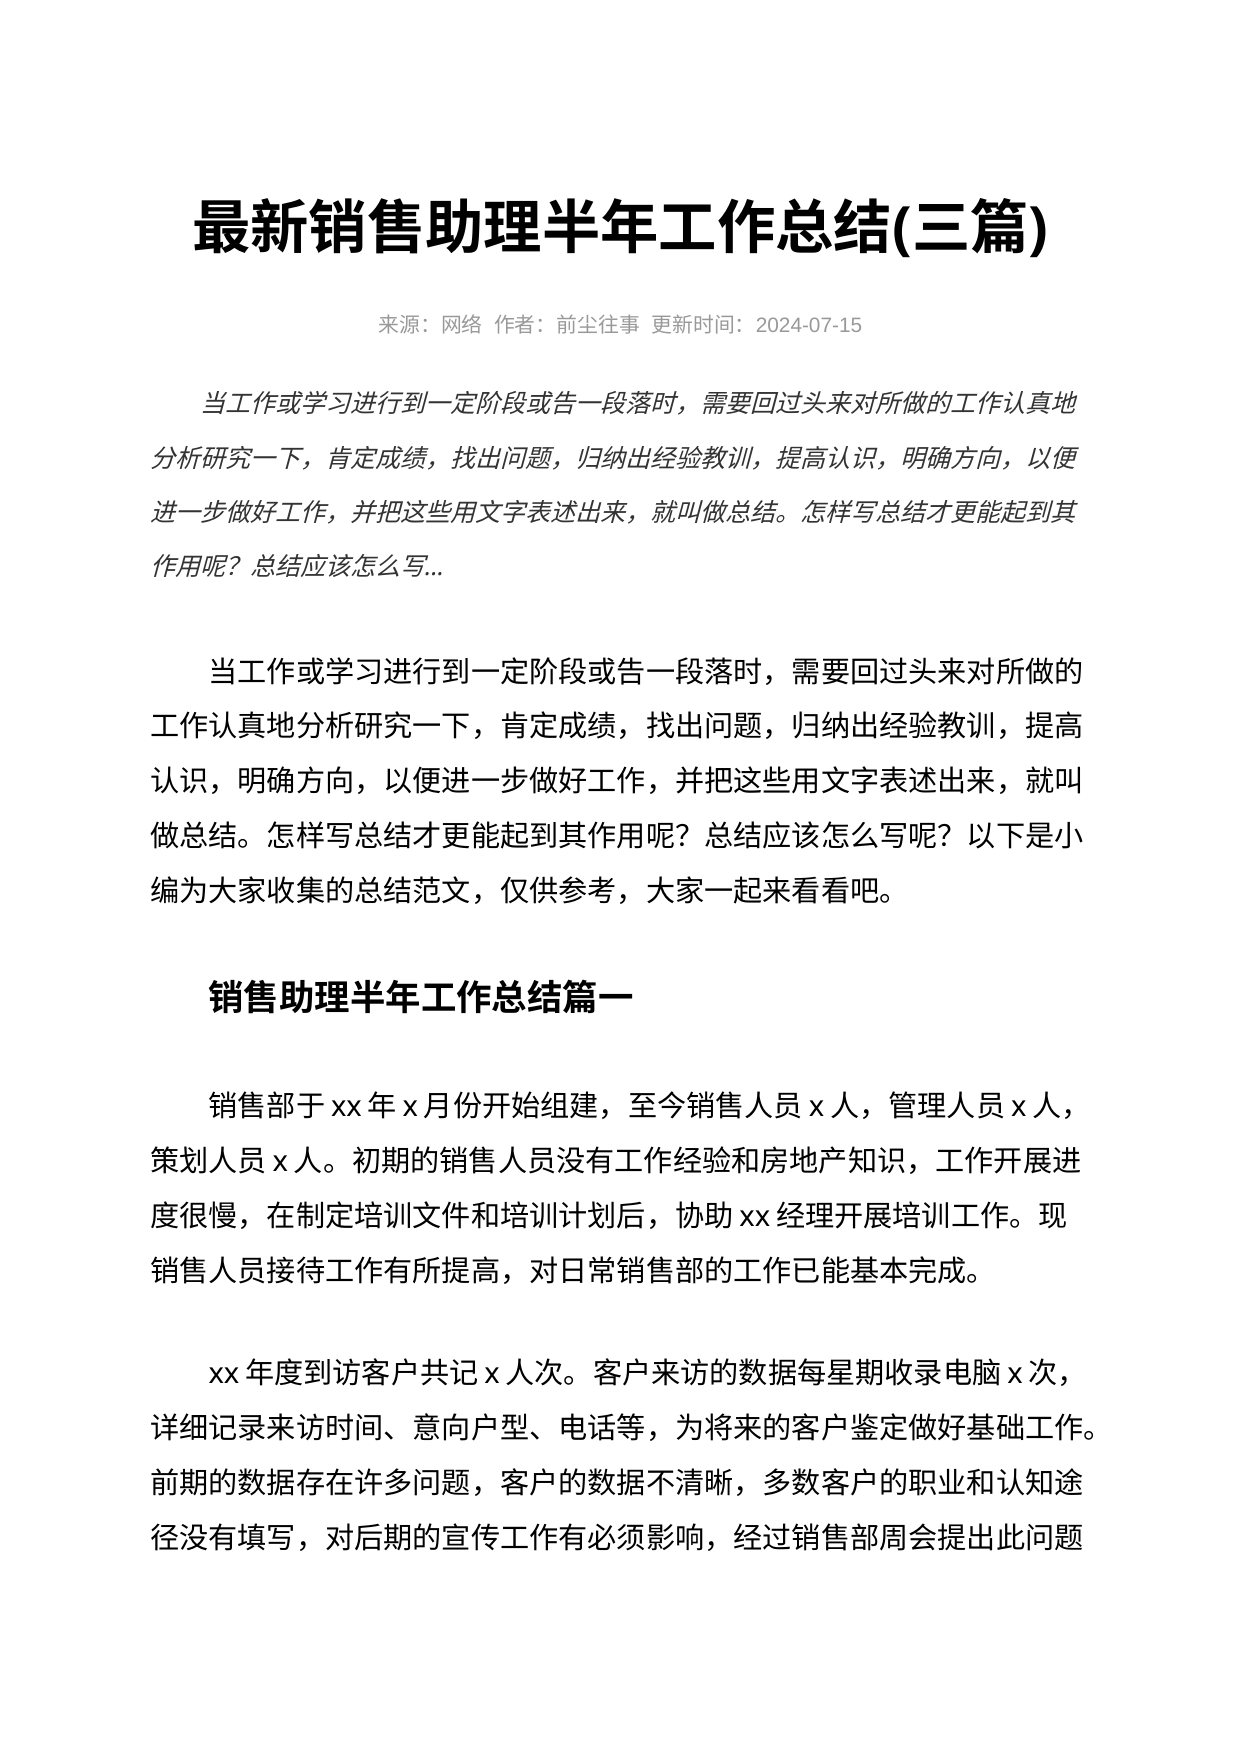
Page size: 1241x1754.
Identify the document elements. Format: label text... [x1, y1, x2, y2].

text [150, 1350, 1090, 1557]
text 销售助理半年工作总结篇一 [150, 969, 1090, 1021]
text 当工作或学习进行到一定阶段或告一段落时，需要回过头来对所做的工作认真地分析研究一下，肯定成绩，找出问题，归纳出经验教训，提高认识，明确方向，以便进一步做好工作，并把这些用文字表述出来，就叫做总结。怎样写总结才更能起到其作用呢？总结应该怎么写呢？以下是小编为大家收集的总结范文，仅供参考，大家一起来看看吧。 [150, 648, 1090, 910]
text 销售部于xx年x月份开始组建，至今销售人员x人，管理人员x人，策划人员x人。初期的销售人员没有工作经验和房地产知识，工作开展进度很慢，在制定培训文件和培训计划后，协助xx经理开展培训工作。现销售人员接待工作有所提高，对日常销售部的工作已能基本完成。 [150, 1083, 1090, 1290]
text 当工作或学习进行到一定阶段或告一段落时，需要回过头来对所做的工作认真地分析研究一下，肯定成绩，找出问题，归纳出经验教训，提高认识，明确方向，以便进一步做好工作，并把这些用文字表述出来，就叫做总结。怎样写总结才更能起到其作用呢？总结应该怎么写... [150, 384, 1090, 583]
subtitle 最新销售助理半年工作总结(三篇) [150, 181, 1090, 266]
text 来源：网络 作者：前尘往事 更新时间：2024-07-15 [150, 313, 1090, 337]
